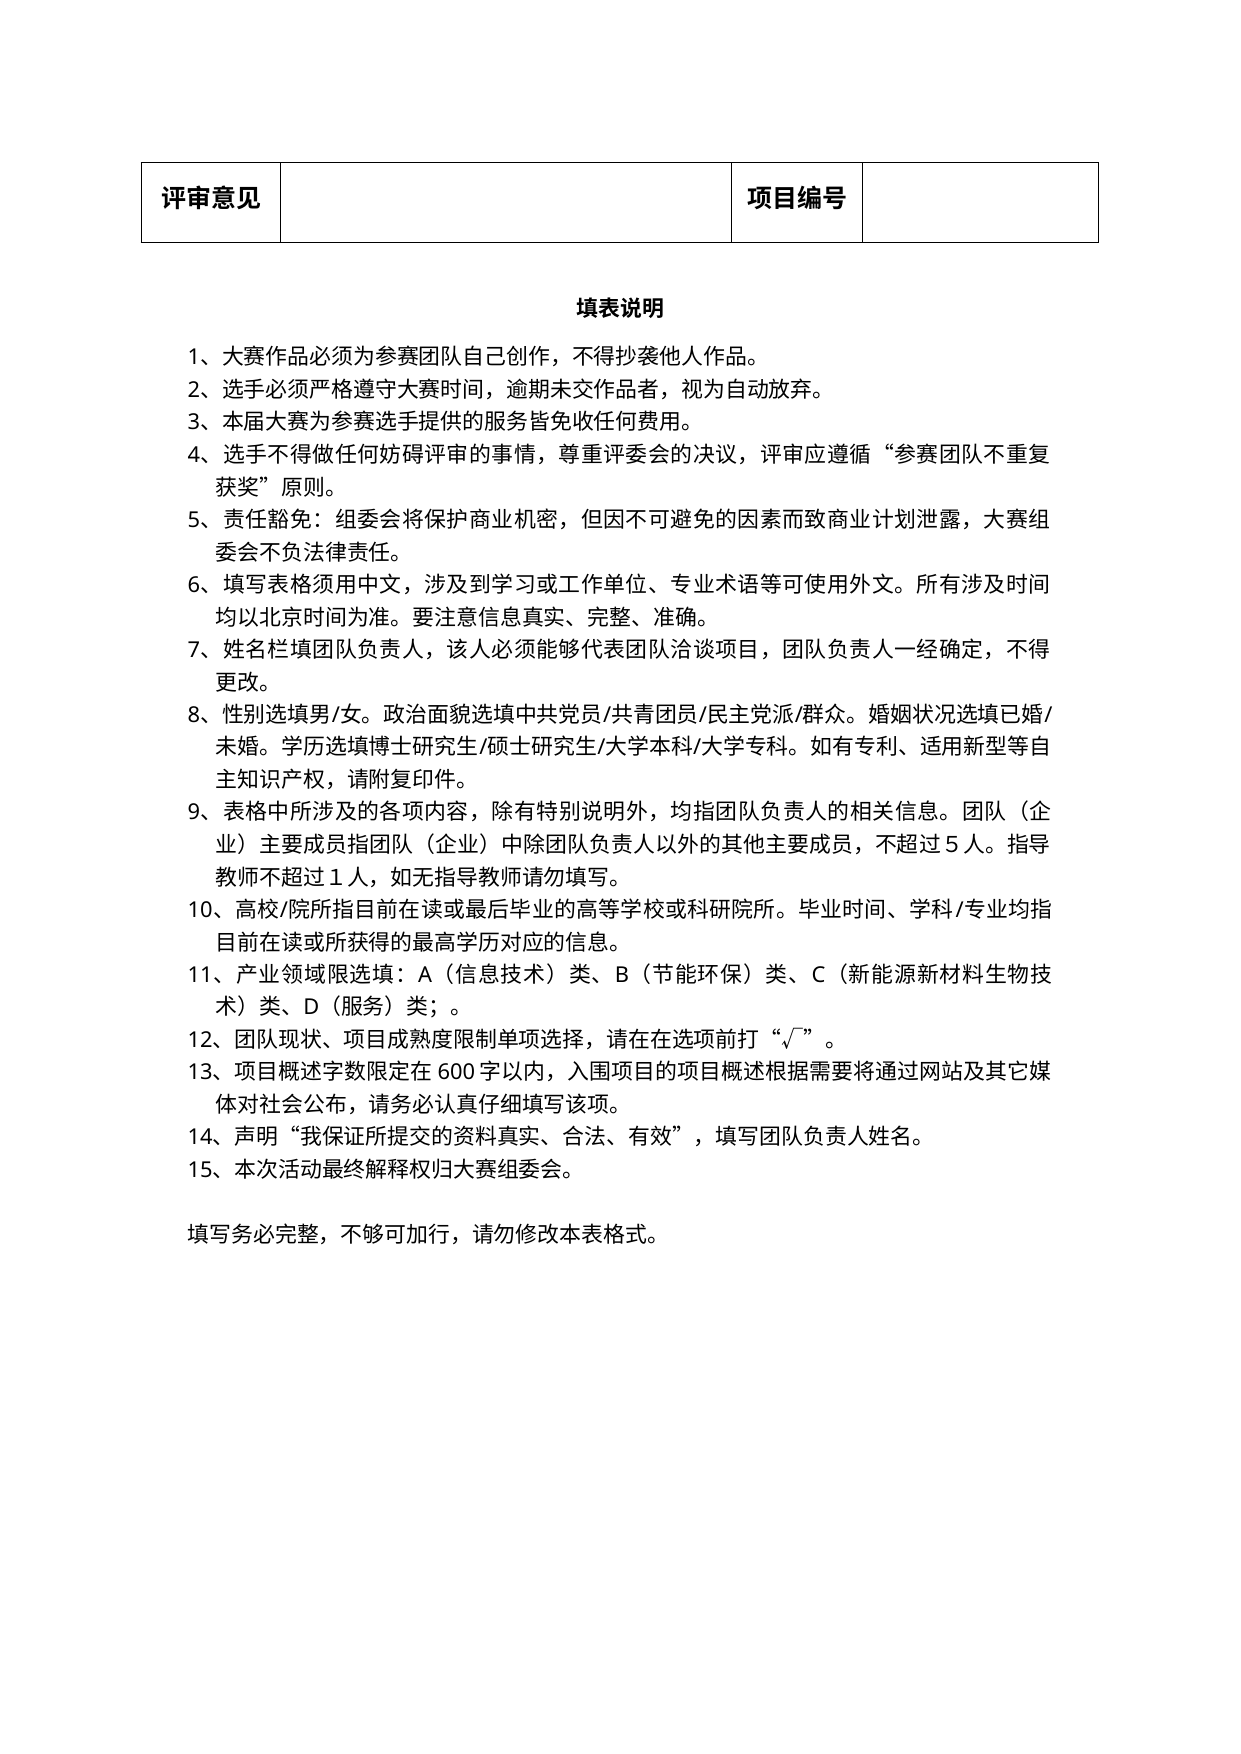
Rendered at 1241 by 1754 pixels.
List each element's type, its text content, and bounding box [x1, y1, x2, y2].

text 3、本届大赛为参赛选手提供的服务皆免收任何费用。 [187, 404, 1053, 437]
text 13、项目概述字数限定在600字以内，入围项目的项目概述根据需要将通过网站及其它媒体对社会公布，请务必认真仔细填写该项。 [187, 1054, 1053, 1119]
text 15、本次活动最终解释权归大赛组委会。 [187, 1152, 1053, 1184]
text 4、选手不得做任何妨碍评审的事情，尊重评委会的决议，评审应遵循“参赛团队不重复获奖”原则。 [187, 437, 1053, 502]
text 7、姓名栏填团队负责人，该人必须能够代表团队洽谈项目，团队负责人一经确定，不得更改。 [187, 632, 1053, 697]
text 填写务必完整，不够可加行，请勿修改本表格式。 [187, 1217, 1053, 1249]
text 14、声明“我保证所提交的资料真实、合法、有效”，填写团队负责人姓名。 [187, 1119, 1053, 1152]
text 11、产业领域限选填：A（信息技术）类、B（节能环保）类、C（新能源新材料生物技术）类、D（服务）类；。 [187, 957, 1053, 1022]
text 8、性别选填男/女。政治面貌选填中共党员/共青团员/民主党派/群众。婚姻状况选填已婚/未婚。学历选填博士研究生/硕士研究生/大学本科/大学专科。如有专利、适用新型等自主知识产权，请附复印件。 [187, 697, 1053, 794]
text 2、选手必须严格遵守大赛时间，逾期未交作品者，视为自动放弃。 [187, 372, 1053, 404]
text 6、填写表格须用中文，涉及到学习或工作单位、专业术语等可使用外文。所有涉及时间均以北京时间为准。要注意信息真实、完整、准确。 [187, 567, 1053, 632]
text 12、团队现状、项目成熟度限制单项选择，请在在选项前打“√”。 [187, 1022, 1053, 1054]
table_cell 项目编号 [732, 163, 862, 242]
text 10、高校/院所指目前在读或最后毕业的高等学校或科研院所。毕业时间、学科/专业均指目前在读或所获得的最高学历对应的信息。 [187, 892, 1053, 957]
text 5、责任豁免：组委会将保护商业机密，但因不可避免的因素而致商业计划泄露，大赛组委会不负法律责任。 [187, 502, 1053, 567]
table_cell [281, 163, 731, 242]
text 填表说明 [187, 291, 1053, 323]
text 1、大赛作品必须为参赛团队自己创作，不得抄袭他人作品。 [187, 339, 1053, 372]
table_cell 评审意见 [142, 163, 280, 242]
table_cell [863, 163, 1098, 242]
text 9、表格中所涉及的各项内容，除有特别说明外，均指团队负责人的相关信息。团队（企业）主要成员指团队（企业）中除团队负责人以外的其他主要成员，不超过５人。指导教师不超过１人，如无指导教师请勿填写。 [187, 794, 1053, 892]
